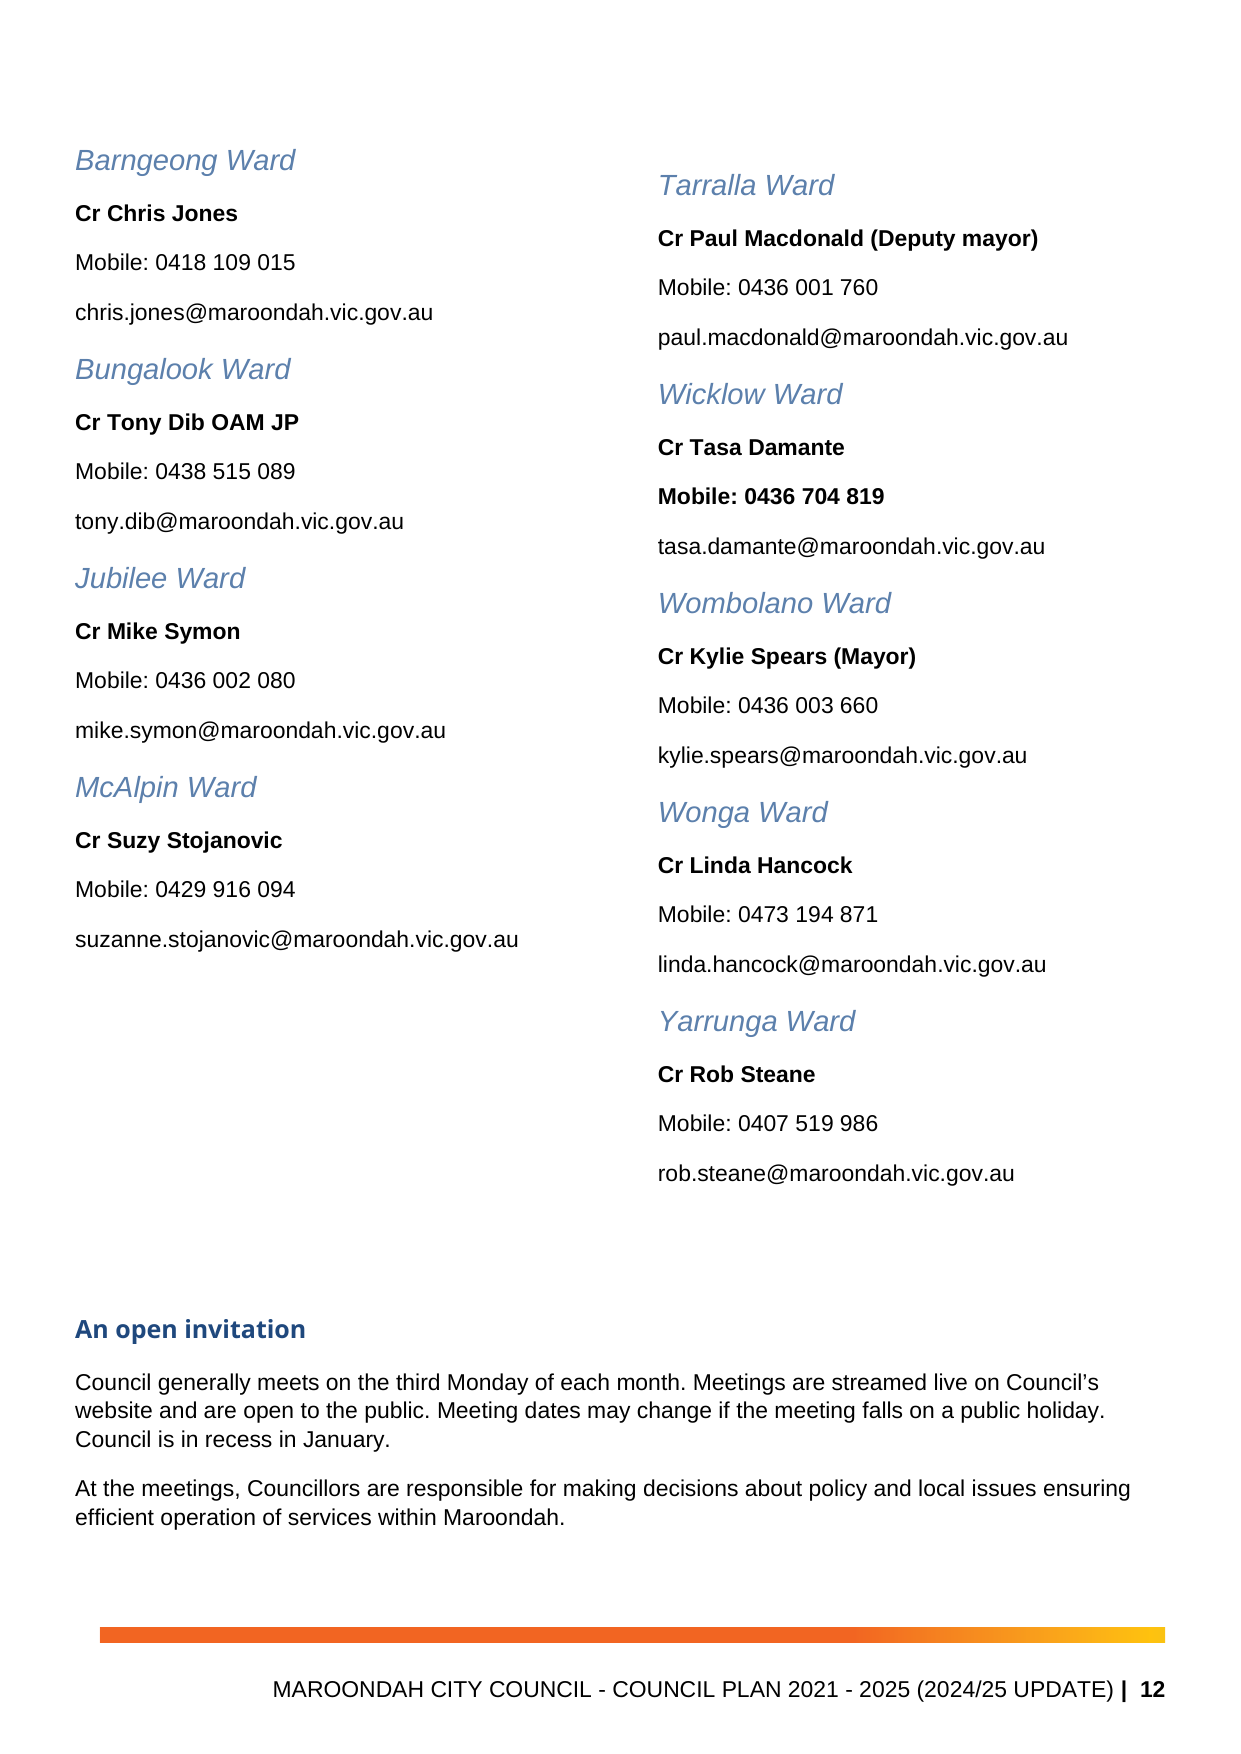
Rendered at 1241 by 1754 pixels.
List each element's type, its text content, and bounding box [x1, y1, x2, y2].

subtitle An open invitation [75, 1311, 1165, 1346]
text suzanne.stojanovic@maroondah.vic.gov.au [75, 926, 583, 952]
subtitle Jubilee Ward [75, 561, 583, 594]
subtitle Wicklow Ward [658, 377, 1165, 411]
text Cr Kylie Spears (Mayor) [658, 643, 1165, 669]
text Mobile: 0438 515 089 [75, 458, 583, 485]
text Council generally meets on the third Monday of each month. Meetings are streamed live on Council’s website and are open to the public. Meeting dates may change if the meeting falls on a public holiday. Council is in recess in January. [75, 1369, 1165, 1452]
text Cr Paul Macdonald (Deputy mayor) [658, 225, 1165, 251]
text Cr Chris Jones [75, 200, 583, 226]
text Cr Suzy Stojanovic [75, 827, 583, 853]
text At the meetings, Councillors are responsible for making decisions about policy and local issues ensuring efficient operation of services within Maroondah. [75, 1475, 1165, 1530]
subtitle Wombolano Ward [658, 586, 1165, 619]
text Mobile: 0436 704 819 [658, 483, 1165, 510]
subtitle Wonga Ward [658, 795, 1165, 828]
subtitle Tarralla Ward [658, 168, 1165, 202]
text paul.macdonald@maroondah.vic.gov.au [658, 324, 1165, 350]
text Mobile: 0473 194 871 [658, 901, 1165, 928]
subtitle Bungalook Ward [75, 352, 583, 386]
text mike.symon@maroondah.vic.gov.au [75, 717, 583, 743]
text Mobile: 0436 002 080 [75, 667, 583, 694]
subtitle McAlpin Ward [75, 770, 583, 803]
text chris.jones@maroondah.vic.gov.au [75, 299, 583, 325]
text Mobile: 0436 003 660 [658, 692, 1165, 719]
text tony.dib@maroondah.vic.gov.au [75, 508, 583, 534]
text Mobile: 0429 916 094 [75, 876, 583, 903]
text Cr Linda Hancock [658, 852, 1165, 878]
text Cr Mike Symon [75, 618, 583, 644]
text tasa.damante@maroondah.vic.gov.au [658, 533, 1165, 559]
text linda.hancock@maroondah.vic.gov.au [658, 951, 1165, 977]
subtitle Yarrunga Ward [658, 1004, 1165, 1037]
text Cr Rob Steane [658, 1061, 1165, 1087]
subtitle Barngeong Ward [75, 143, 583, 177]
text Mobile: 0418 109 015 [75, 249, 583, 276]
text kylie.spears@maroondah.vic.gov.au [658, 742, 1165, 768]
text Cr Tony Dib OAM JP [75, 409, 583, 435]
text Mobile: 0436 001 760 [658, 274, 1165, 301]
text rob.steane@maroondah.vic.gov.au [658, 1159, 1165, 1186]
picture [99, 1627, 1166, 1643]
text Mobile: 0407 519 986 [658, 1110, 1165, 1137]
text Cr Tasa Damante [658, 434, 1165, 460]
